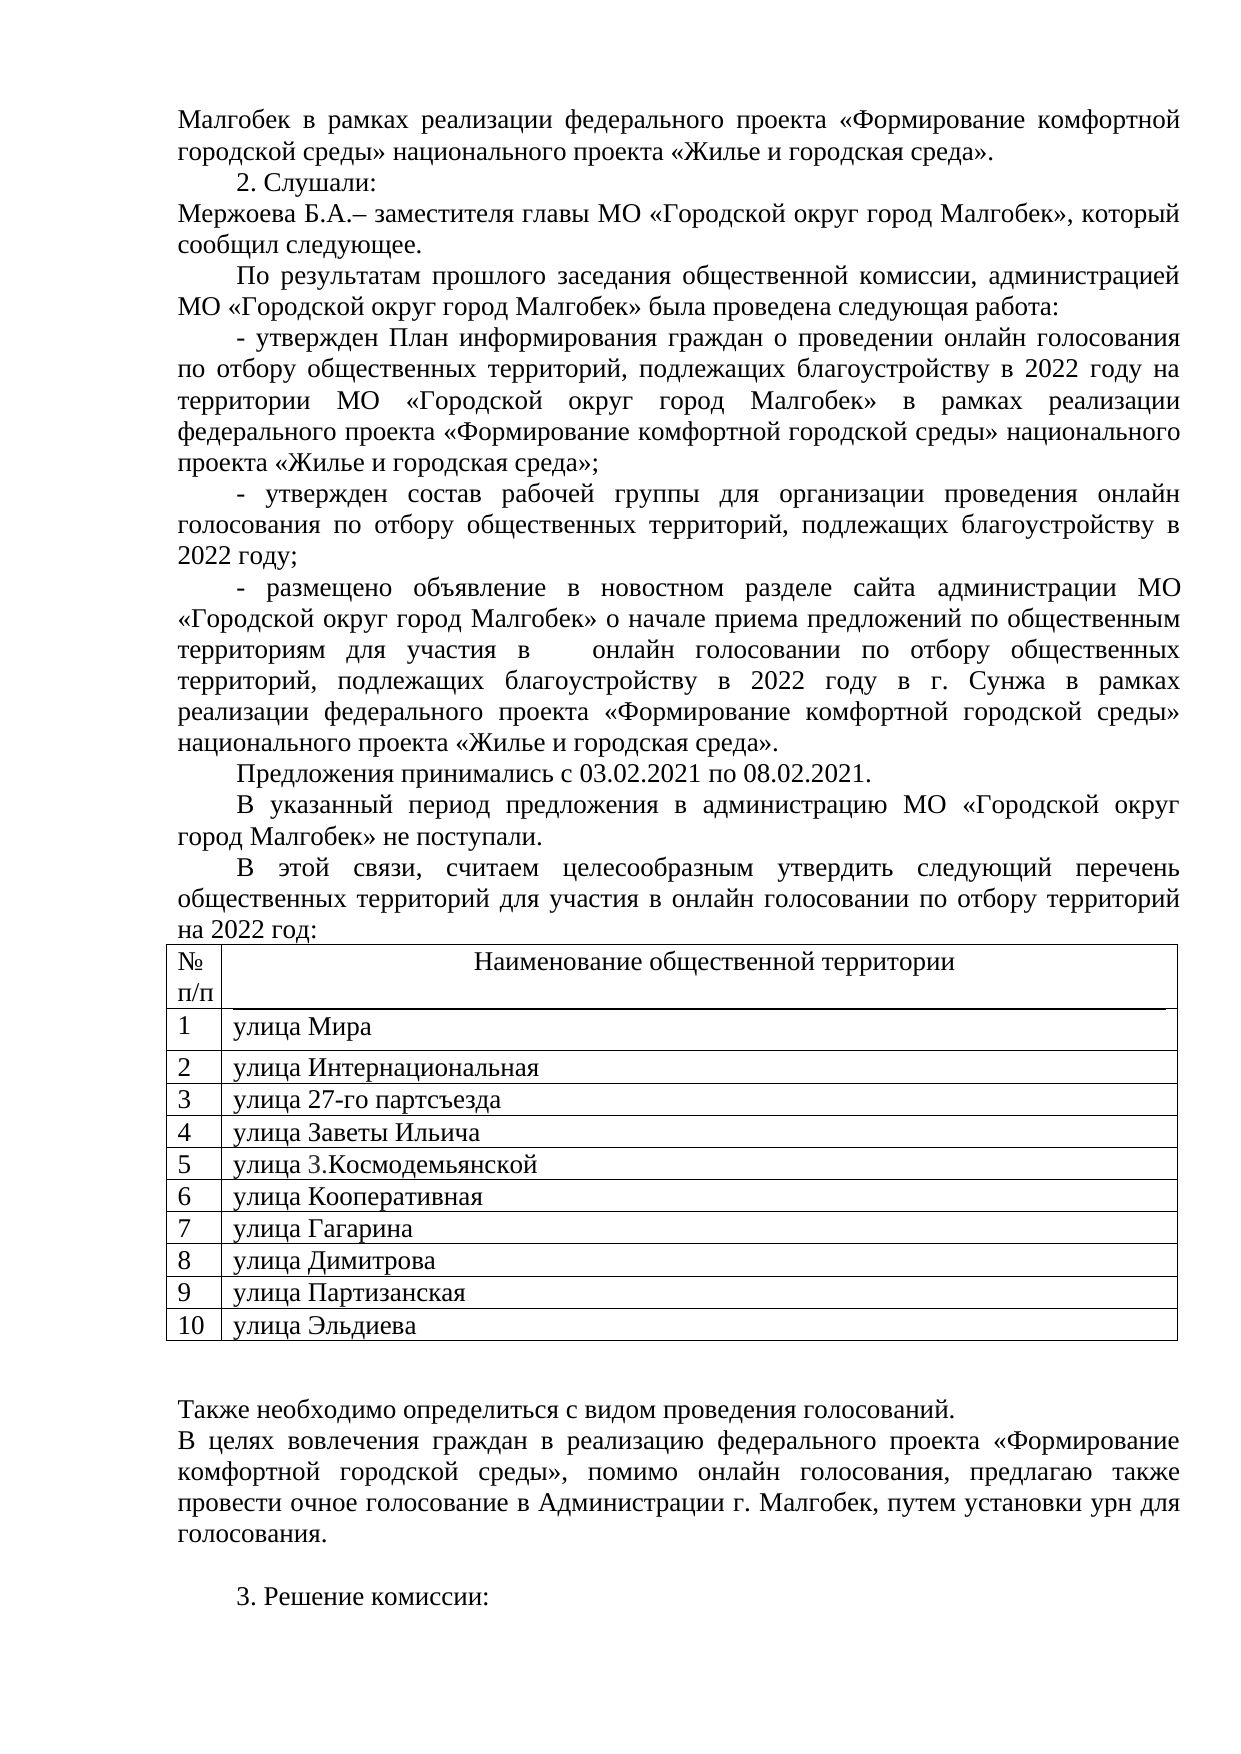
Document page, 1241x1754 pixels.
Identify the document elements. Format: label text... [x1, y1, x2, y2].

table_cell улица Эльдиева [222, 1309, 1177, 1340]
text В целях вовлечения граждан в реализацию федерального проекта «Формирование комфортной городской среды», помимо онлайн голосования, предлагаю также провести очное голосование в Администрации г. Малгобек, путем установки урн для голосования. [177, 1424, 1181, 1549]
table_cell улица Заветы Ильича [222, 1116, 1177, 1147]
text 3. Решение комиссии: [177, 1580, 1181, 1611]
table_cell улица Гагарина [222, 1212, 1177, 1243]
text Также необходимо определиться с видом проведения голосований. [177, 1393, 1181, 1424]
table_cell улица З.Космодемьянской [222, 1148, 1177, 1179]
table_cell улица Интернациональная [222, 1051, 1177, 1082]
table_cell 3 [167, 1084, 221, 1114]
text В этой связи, считаем целесообразным утвердить следующий перечень общественных территорий для участия в онлайн голосовании по отбору территорий на 2022 год: [177, 851, 1181, 944]
text - утвержден План информирования граждан о проведении онлайн голосования по отбору общественных территорий, подлежащих благоустройству в 2022 году на территории МО «Городской округ город Малгобек» в рамках реализации федерального проекта «Формирование комфортной городской среды» национального проекта «Жилье и городская среда»; [177, 321, 1181, 477]
table_cell 1 [167, 1009, 221, 1050]
text 2. Слушали: [177, 166, 1181, 197]
table_cell 10 [167, 1309, 221, 1340]
table_header № п/п [167, 945, 221, 1008]
table_cell улица 27-го партсъезда [222, 1084, 1177, 1114]
table_cell улица Кооперативная [222, 1180, 1177, 1211]
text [177, 103, 1181, 166]
table_cell 4 [167, 1116, 221, 1147]
table_cell улица Димитрова [222, 1244, 1177, 1276]
text - размещено объявление в новостном разделе сайта администрации МО «Городской округ город Малгобек» о начале приема предложений по общественным территориям для участия в онлайн голосовании по отбору общественных территорий, подлежащих благоустройству в 2022 году в г. Сунжа в рамках реализации федерального проекта «Формирование комфортной городской среды» национального проекта «Жилье и городская среда». [177, 571, 1181, 757]
table_cell 2 [167, 1051, 221, 1082]
text - утвержден состав рабочей группы для организации проведения онлайн голосования по отбору общественных территорий, подлежащих благоустройству в 2022 году; [177, 477, 1181, 571]
text По результатам прошлого заседания общественной комиссии, администрацией МО «Городской округ город Малгобек» была проведена следующая работа: [177, 259, 1181, 321]
text В указанный период предложения в администрацию МО «Городской округ город Малгобек» не поступали. [177, 789, 1181, 851]
table_cell [222, 1009, 1177, 1050]
table_cell улица Партизанская [222, 1277, 1177, 1308]
table_cell 7 [167, 1212, 221, 1243]
table_cell 5 [167, 1148, 221, 1179]
table_cell 8 [167, 1244, 221, 1276]
text Мержоева Б.А.– заместителя главы МО «Городской округ город Малгобек», который сообщил следующее. [177, 197, 1181, 259]
table_cell 9 [167, 1277, 221, 1308]
text Предложения принимались с 03.02.2021 по 08.02.2021. [177, 757, 1181, 789]
table_cell 6 [167, 1180, 221, 1211]
table_header Наименование общественной территории [222, 945, 1177, 1008]
